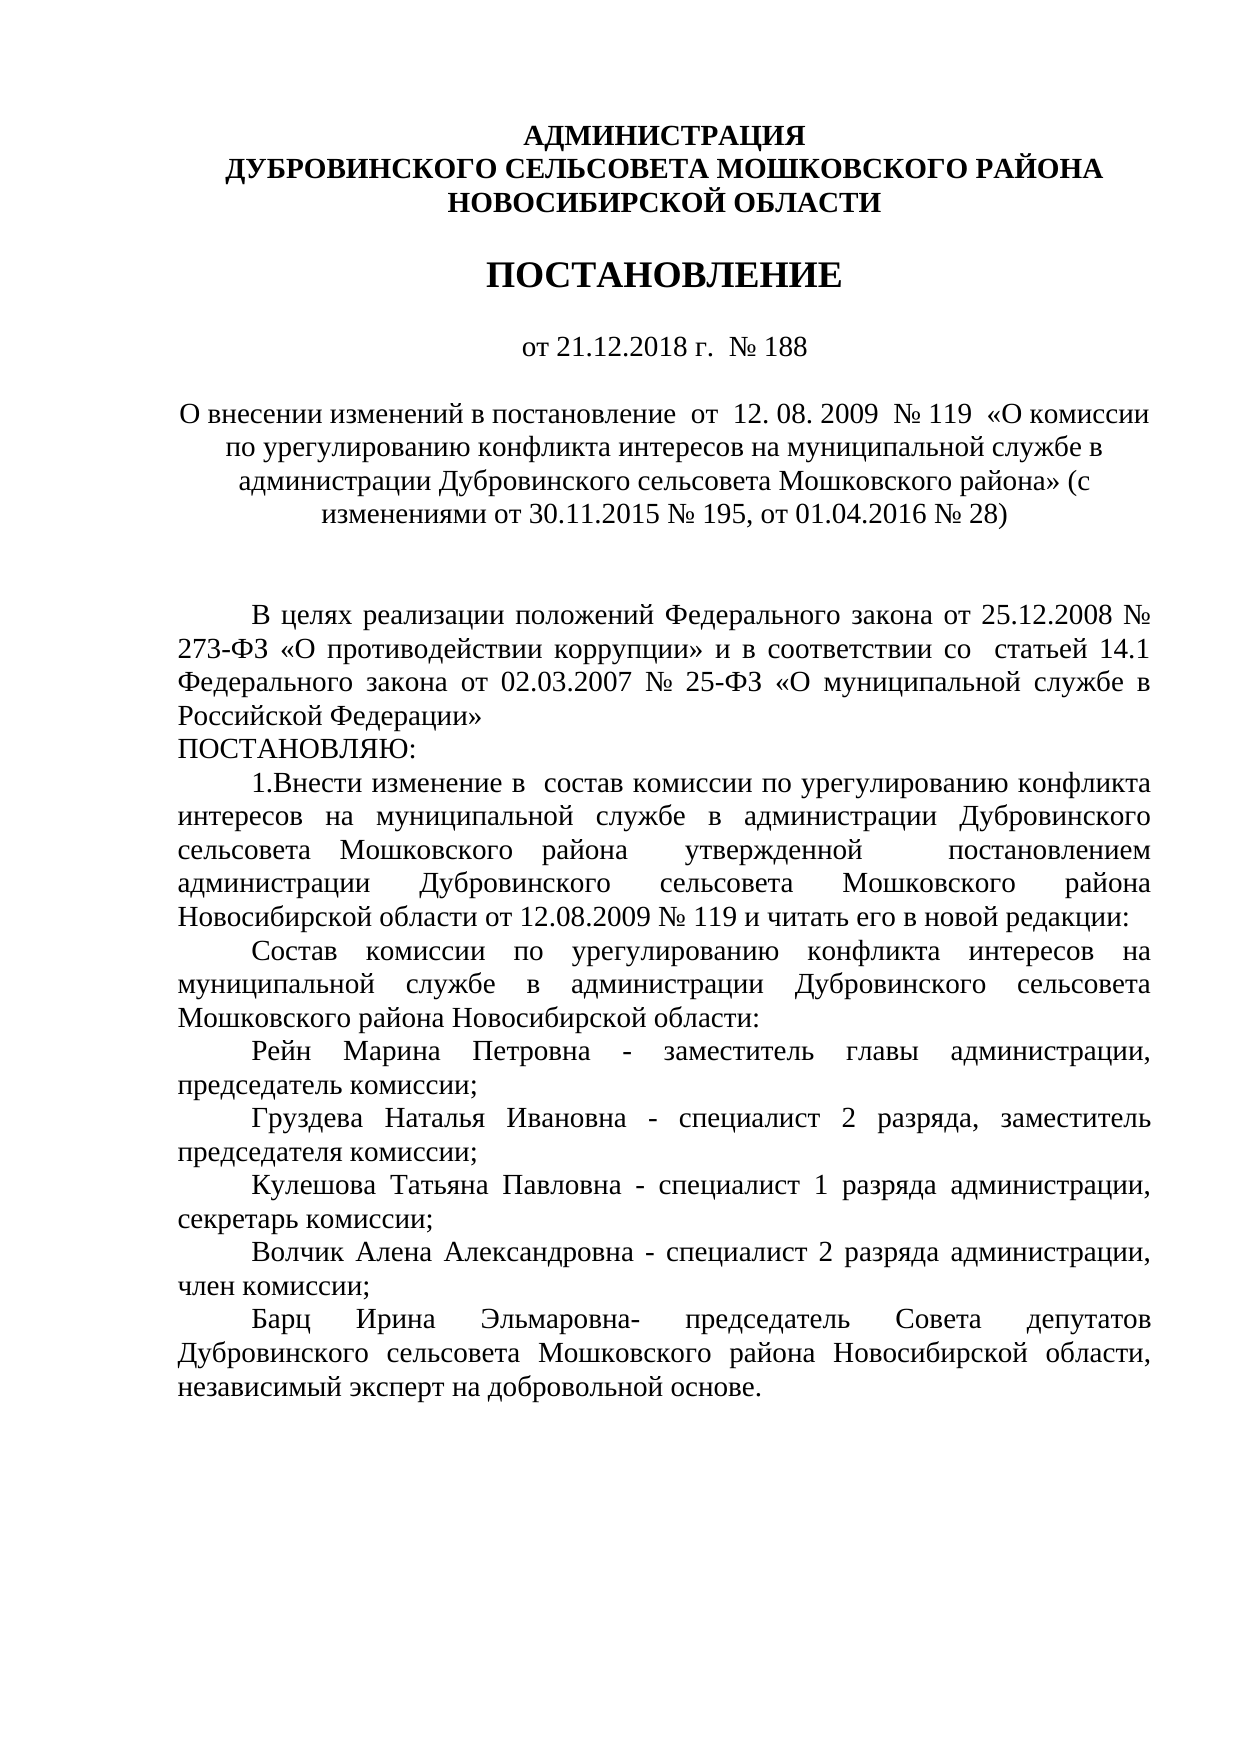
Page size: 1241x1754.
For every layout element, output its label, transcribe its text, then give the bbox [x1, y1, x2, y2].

text 1.Внести изменение в состав комиссии по урегулированию конфликта интересов на муниципальной службе в администрации Дубровинского сельсовета Мошковского района утвержденной постановлением администрации Дубровинского сельсовета Мошковского района Новосибирской области от 12.08.2009 № 119 и читать его в новой редакции: [177, 765, 1152, 933]
text Кулешова Татьяна Павловна - специалист 1 разряда администрации, секретарь комиссии; [177, 1167, 1152, 1234]
text ПОСТАНОВЛЕНИЕ [177, 252, 1152, 295]
text Состав комиссии по урегулированию конфликта интересов на муниципальной службе в администрации Дубровинского сельсовета Мошковского района Новосибирской области: [177, 933, 1152, 1033]
text В целях реализации положений Федерального закона от 25.12.2008 № 273-ФЗ «О противодействии коррупции» и в соответствии со статьей 14.1 Федерального закона от 02.03.2007 № 25-ФЗ «О муниципальной службе в Российской Федерации» [177, 597, 1152, 731]
text от 21.12.2018 г. № 188 [177, 329, 1152, 362]
text Барц Ирина Эльмаровна- председатель Совета депутатов Дубровинского сельсовета Мошковского района Новосибирской области, независимый эксперт на добровольной основе. [177, 1302, 1152, 1402]
text О внесении изменений в постановление от 12. 08. 2009 № 119 «О комиссии по урегулированию конфликта интересов на муниципальной службе в администрации Дубровинского сельсовета Мошковского района» (с изменениями от 30.11.2015 № 195, от 01.04.2016 № 28) [177, 396, 1152, 530]
text ПОСТАНОВЛЯЮ: [177, 731, 1152, 765]
text Груздева Наталья Ивановна - специалист 2 разряда, заместитель председателя комиссии; [177, 1100, 1152, 1167]
text Волчик Алена Александровна - специалист 2 разряда администрации, член комиссии; [177, 1234, 1152, 1302]
text АДМИНИСТРАЦИЯ [177, 118, 1152, 152]
text Рейн Марина Петровна - заместитель главы администрации, председатель комиссии; [177, 1033, 1152, 1100]
text ДУБРОВИНСКОГО СЕЛЬСОВЕТА МОШКОВСКОГО РАЙОНА НОВОСИБИРСКОЙ ОБЛАСТИ [177, 152, 1152, 219]
